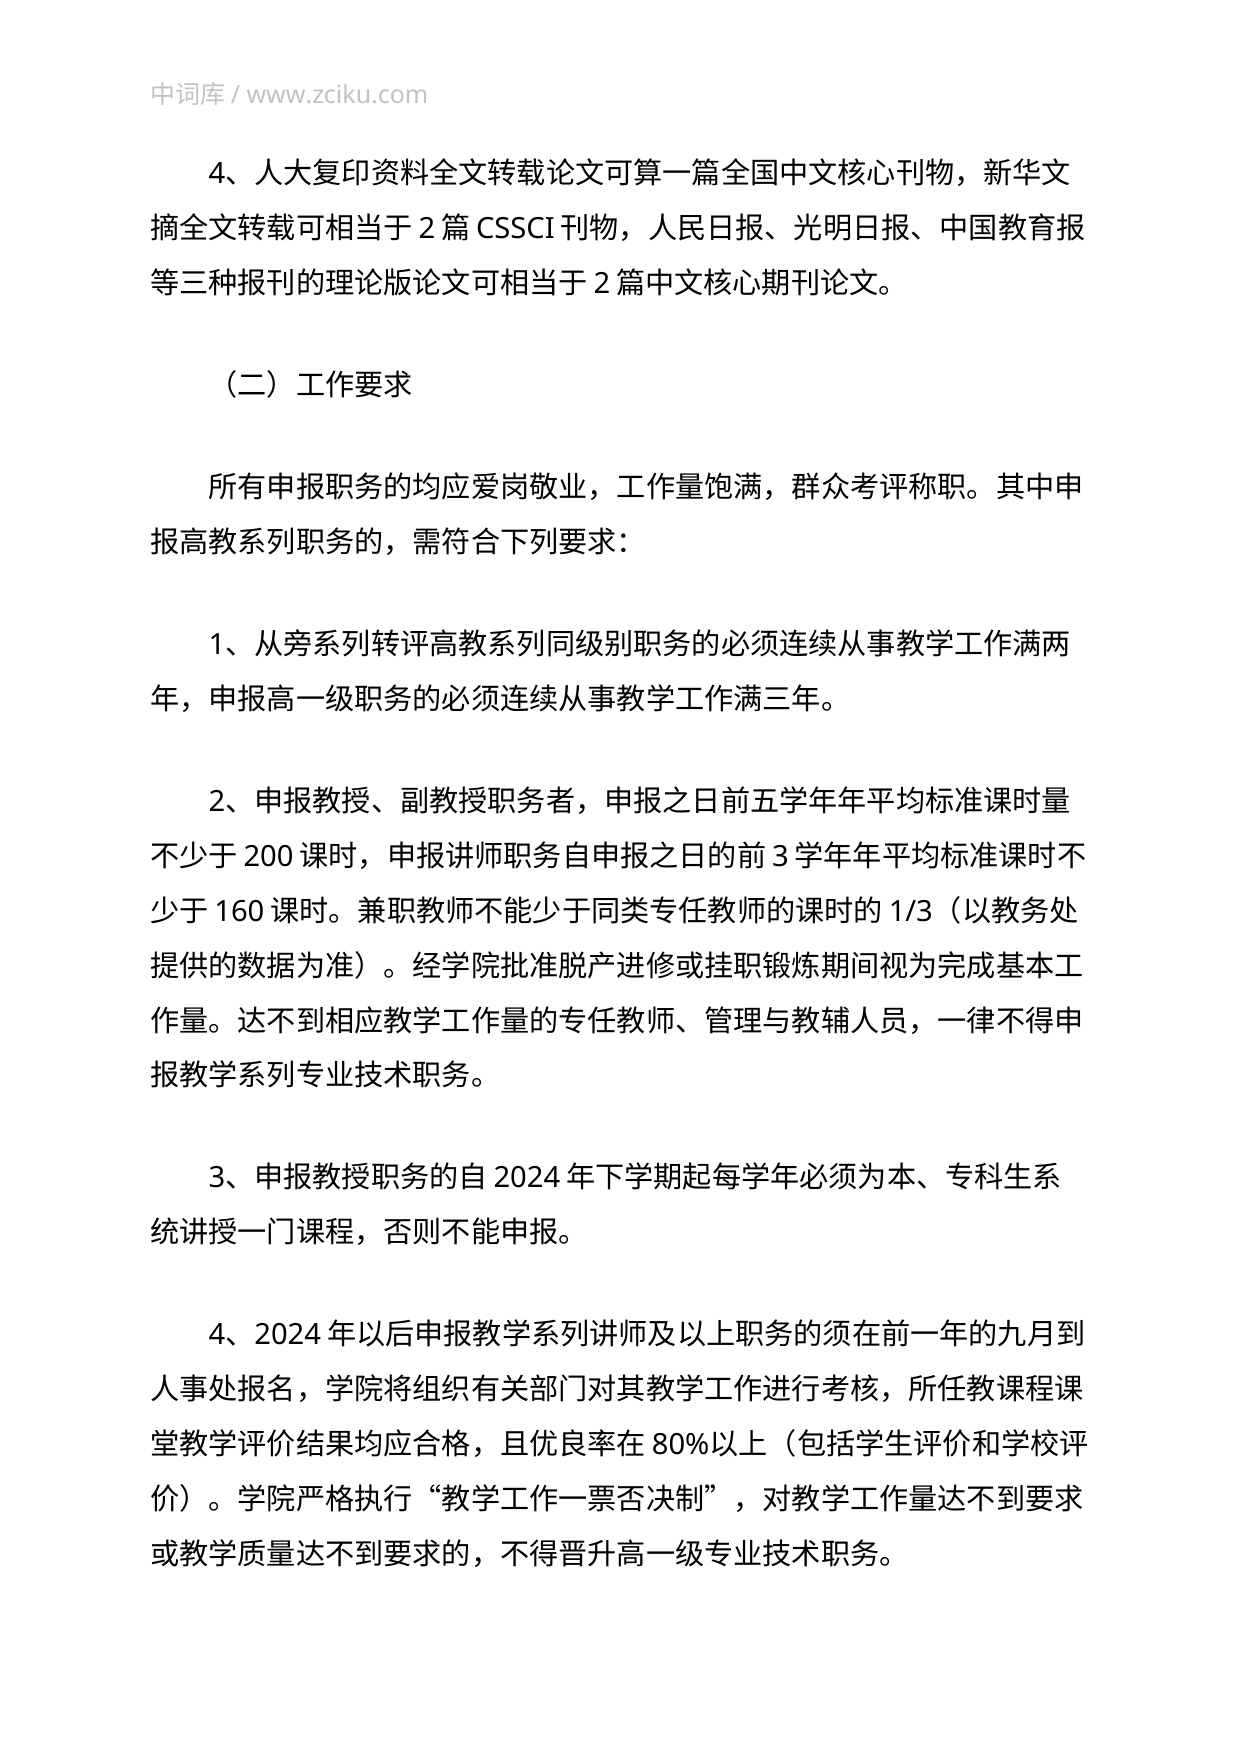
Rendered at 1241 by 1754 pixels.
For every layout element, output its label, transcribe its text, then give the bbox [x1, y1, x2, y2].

text （二）工作要求 [150, 362, 1090, 404]
text 4、人大复印资料全文转载论文可算一篇全国中文核心刊物，新华文摘全文转载可相当于2篇CSSCI刊物，人民日报、光明日报、中国教育报等三种报刊的理论版论文可相当于2篇中文核心期刊论文。 [150, 150, 1090, 302]
text 所有申报职务的均应爱岗敬业，工作量饱满，群众考评称职。其中申报高教系列职务的，需符合下列要求： [150, 464, 1090, 561]
text 4、2024年以后申报教学系列讲师及以上职务的须在前一年的九月到人事处报名，学院将组织有关部门对其教学工作进行考核，所任教课程课堂教学评价结果均应合格，且优良率在80%以上（包括学生评价和学校评价）。学院严格执行“教学工作一票否决制”，对教学工作量达不到要求或教学质量达不到要求的，不得晋升高一级专业技术职务。 [150, 1311, 1090, 1573]
text 2、申报教授、副教授职务者，申报之日前五学年年平均标准课时量不少于200课时，申报讲师职务自申报之日的前3学年年平均标准课时不少于160课时。兼职教师不能少于同类专任教师的课时的1/3（以教务处提供的数据为准）。经学院批准脱产进修或挂职锻炼期间视为完成基本工作量。达不到相应教学工作量的专任教师、管理与教辅人员，一律不得申报教学系列专业技术职务。 [150, 777, 1090, 1094]
text 1、从旁系列转评高教系列同级别职务的必须连续从事教学工作满两年，申报高一级职务的必须连续从事教学工作满三年。 [150, 620, 1090, 718]
text 3、申报教授职务的自2024年下学期起每学年必须为本、专科生系统讲授一门课程，否则不能申报。 [150, 1154, 1090, 1251]
